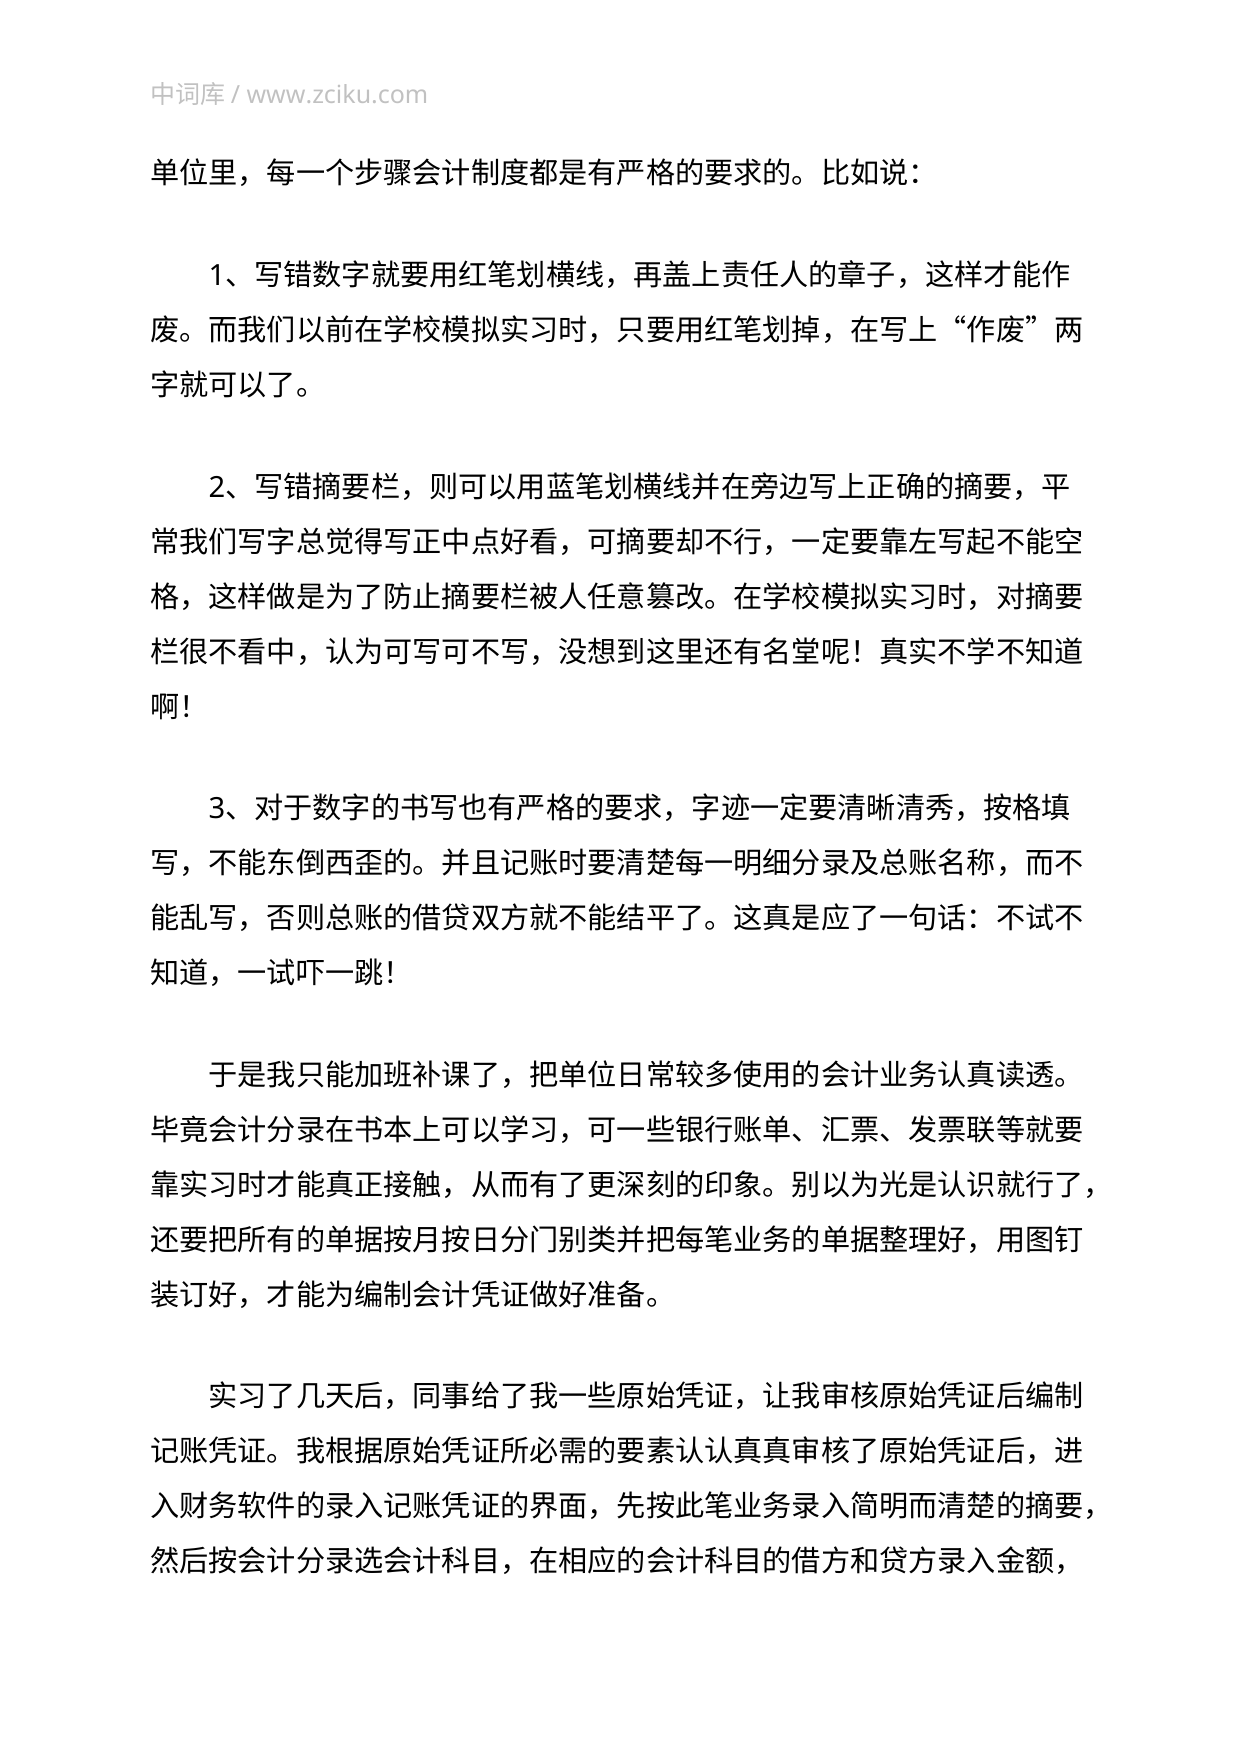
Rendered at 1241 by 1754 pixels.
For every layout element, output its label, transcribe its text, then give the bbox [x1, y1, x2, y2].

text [150, 150, 1090, 192]
text 1、写错数字就要用红笔划横线，再盖上责任人的章子，这样才能作废。而我们以前在学校模拟实习时，只要用红笔划掉，在写上“作废”两字就可以了。 [150, 252, 1090, 404]
text 2、写错摘要栏，则可以用蓝笔划横线并在旁边写上正确的摘要，平常我们写字总觉得写正中点好看，可摘要却不行，一定要靠左写起不能空格，这样做是为了防止摘要栏被人任意篡改。在学校模拟实习时，对摘要栏很不看中，认为可写可不写，没想到这里还有名堂呢！真实不学不知道啊！ [150, 463, 1090, 725]
text 3、对于数字的书写也有严格的要求，字迹一定要清晰清秀，按格填写，不能东倒西歪的。并且记账时要清楚每一明细分录及总账名称，而不能乱写，否则总账的借贷双方就不能结平了。这真是应了一句话：不试不知道，一试吓一跳！ [150, 785, 1090, 992]
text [150, 1373, 1090, 1580]
text 于是我只能加班补课了，把单位日常较多使用的会计业务认真读透。毕竟会计分录在书本上可以学习，可一些银行账单、汇票、发票联等就要靠实习时才能真正接触，从而有了更深刻的印象。别以为光是认识就行了，还要把所有的单据按月按日分门别类并把每笔业务的单据整理好，用图钉装订好，才能为编制会计凭证做好准备。 [150, 1051, 1090, 1313]
